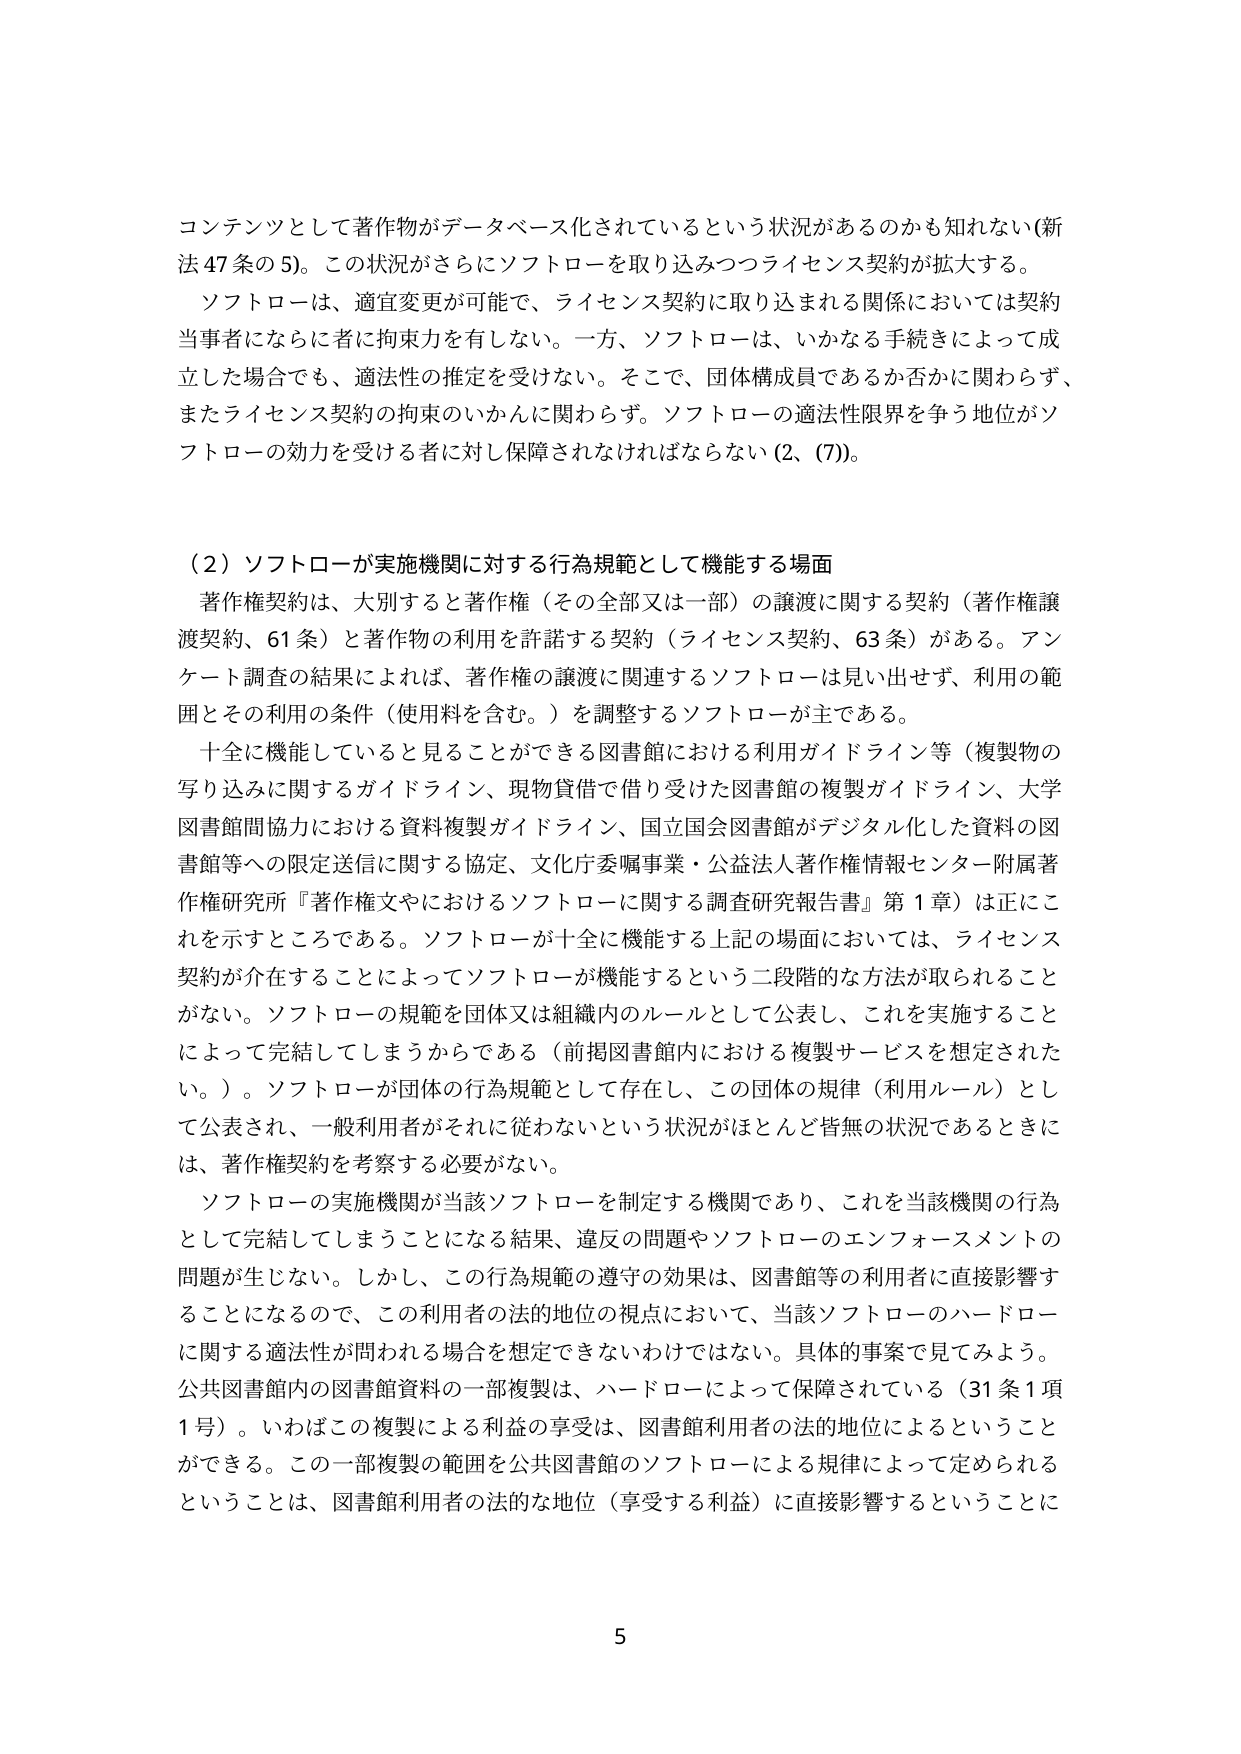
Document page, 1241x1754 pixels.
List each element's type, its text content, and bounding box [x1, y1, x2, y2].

text （２）ソフトローが実施機関に対する行為規範として機能する場面 [177, 544, 1063, 582]
text ソフトローは、適宜変更が可能で、ライセンス契約に取り込まれる関係においては契約当事者にならに者に拘束力を有しない。一方、ソフトローは、いかなる手続きによって成立した場合でも、適法性の推定を受けない。そこで、団体構成員であるか否かに関わらず、またライセンス契約の拘束のいかんに関わらず。ソフトローの適法性限界を争う地位がソフトローの効力を受ける者に対し保障されなければならない (2、(7))。 [177, 282, 1063, 469]
text 十全に機能していると見ることができる図書館における利用ガイドライン等（複製物の写り込みに関するガイドライン、現物貸借で借り受けた図書館の複製ガイドライン、大学図書館間協力における資料複製ガイドライン、国立国会図書館がデジタル化した資料の図書館等への限定送信に関する協定、文化庁委嘱事業・公益法人著作権情報センター附属著作権研究所『著作権文やにおけるソフトローに関する調査研究報告書』第1章）は正にこれを示すところである。ソフトローが十全に機能する上記の場面においては、ライセンス契約が介在することによってソフトローが機能するという二段階的な方法が取られることがない。ソフトローの規範を団体又は組織内のルールとして公表し、これを実施することによって完結してしまうからである（前掲図書館内における複製サービスを想定されたい。）。ソフトローが団体の行為規範として存在し、この団体の規律（利用ルール）として公表され、一般利用者がそれに従わないという状況がほとんど皆無の状況であるときには、著作権契約を考察する必要がない。 [177, 732, 1063, 1182]
text 著作権契約は、大別すると著作権（その全部又は一部）の譲渡に関する契約（著作権譲渡契約、61条）と著作物の利用を許諾する契約（ライセンス契約、63条）がある。アンケート調査の結果によれば、著作権の譲渡に関連するソフトローは見い出せず、利用の範囲とその利用の条件（使用料を含む。）を調整するソフトローが主である。 [177, 582, 1063, 732]
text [177, 1182, 1063, 1519]
text 一方、団体間協議に拠らないソフトローの策定を行う者が出現する。事実上規範性を有することになるガイドライン等もまたソフトローということができる。上述のマルチプラットフォーマが独自のビジネスモデルとして著作物の利用に関するソフトローを公表することが想定される(米国ではこの方法による新規ビジネスの構築が見られる。Google Books訴訟はこのソフトローの適法性限界を確認するものであった。)。このソフトローによるビジネスに乗るか否かを権利者と利用者が判断することになる。特に権利者はその著作物の利用をライセンスするか否かの判断を求められる(2、(6))。しかし、この時には既にコンテンツとして著作物がデータベース化されているという状況があるのかも知れない(新法47条の5)。この状況がさらにソフトローを取り込みつつライセンス契約が拡大する。 [177, 207, 1063, 282]
